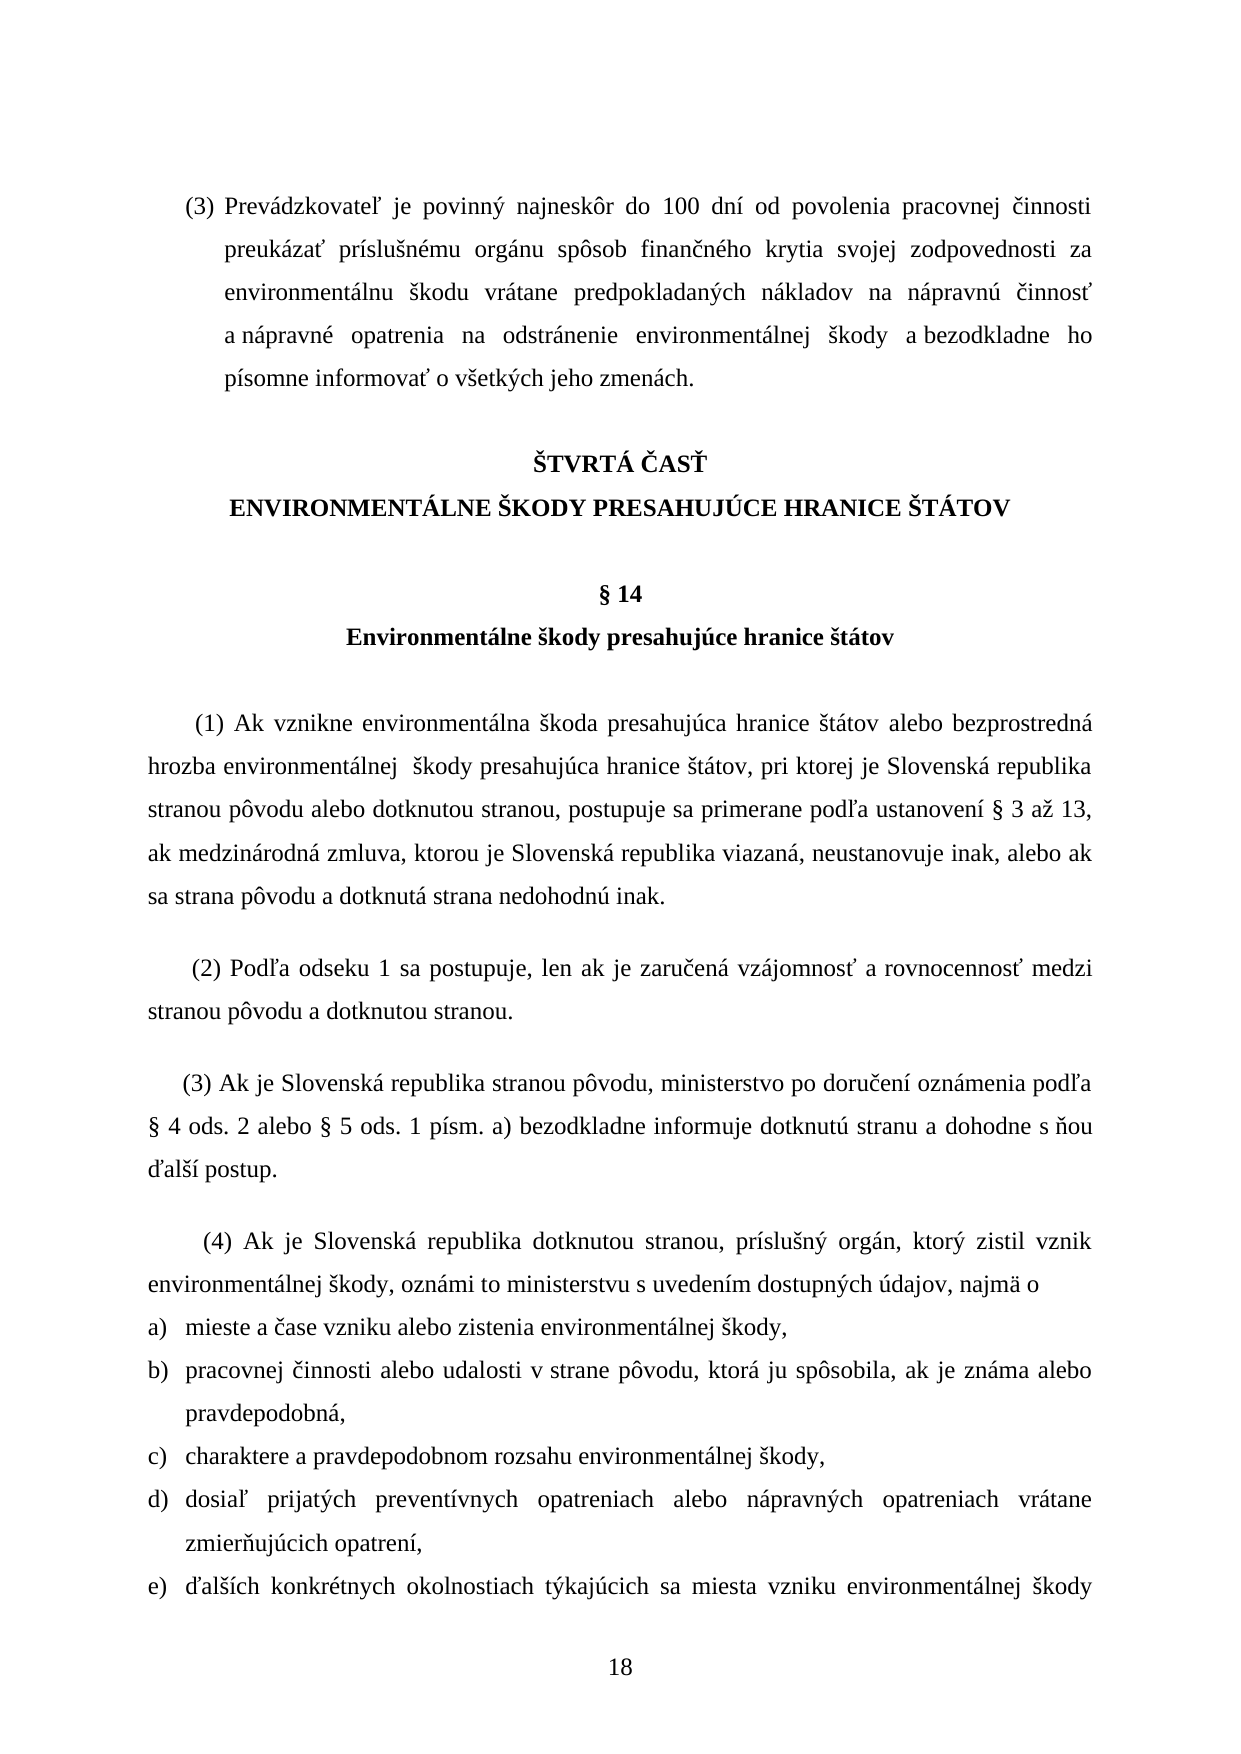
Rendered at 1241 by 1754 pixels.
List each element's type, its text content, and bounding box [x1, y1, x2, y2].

list mieste a čase vzniku alebo zistenia environmentálnej škody, [148, 1312, 1093, 1341]
text (3) Ak je Slovenská republika stranou pôvodu, ministerstvo po doručení oznámenia podľa § 4 ods. 2 alebo § 5 ods. 1 písm. a) bezodkladne informuje dotknutú stranu a dohodne s ňou ďalší postup. [148, 1068, 1093, 1183]
text (4) Ak je Slovenská republika dotknutou stranou, príslušný orgán, ktorý zistil vznik environmentálnej škody, oznámi to ministerstvu s uvedením dostupných údajov, najmä o [148, 1226, 1093, 1298]
text ENVIRONMENTÁLNE ŠKODY PRESAHUJÚCE HRANICE ŠTÁTOV [148, 493, 1093, 521]
list dosiaľ prijatých preventívnych opatreniach alebo nápravných opatreniach vrátane zmierňujúcich opatrení, [148, 1484, 1093, 1556]
list Prevádzkovateľ je povinný najneskôr do 100 dní od povolenia pracovnej činnosti preukázať príslušnému orgánu spôsob finančného krytia svojej zodpovednosti za environmentálnu škodu vrátane predpokladaných nákladov na nápravnú činnosť a nápravné opatrenia na odstránenie environmentálnej škody a bezodkladne ho písomne informovať o všetkých jeho zmenách. [185, 191, 1093, 392]
text ŠTVRTÁ ČASŤ [148, 449, 1093, 478]
text § 14 [148, 579, 1093, 608]
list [148, 1571, 1093, 1599]
text Environmentálne škody presahujúce hranice štátov [148, 622, 1093, 651]
list pracovnej činnosti alebo udalosti v strane pôvodu, ktorá ju spôsobila, ak je známa alebo pravdepodobná, [148, 1355, 1093, 1427]
list charaktere a pravdepodobnom rozsahu environmentálnej škody, [148, 1441, 1093, 1470]
text (1) Ak vznikne environmentálna škoda presahujúca hranice štátov alebo bezprostredná hrozba environmentálnej škody presahujúca hranice štátov, pri ktorej je Slovenská republika stranou pôvodu alebo dotknutou stranou, postupuje sa primerane podľa ustanovení § 3 až 13, ak medzinárodná zmluva, ktorou je Slovenská republika viazaná, neustanovuje inak, alebo ak sa strana pôvodu a dotknutá strana nedohodnú inak. [148, 708, 1093, 909]
text (2) Podľa odseku 1 sa postupuje, len ak je zaručená vzájomnosť a rovnocennosť medzi stranou pôvodu a dotknutou stranou. [148, 953, 1093, 1024]
